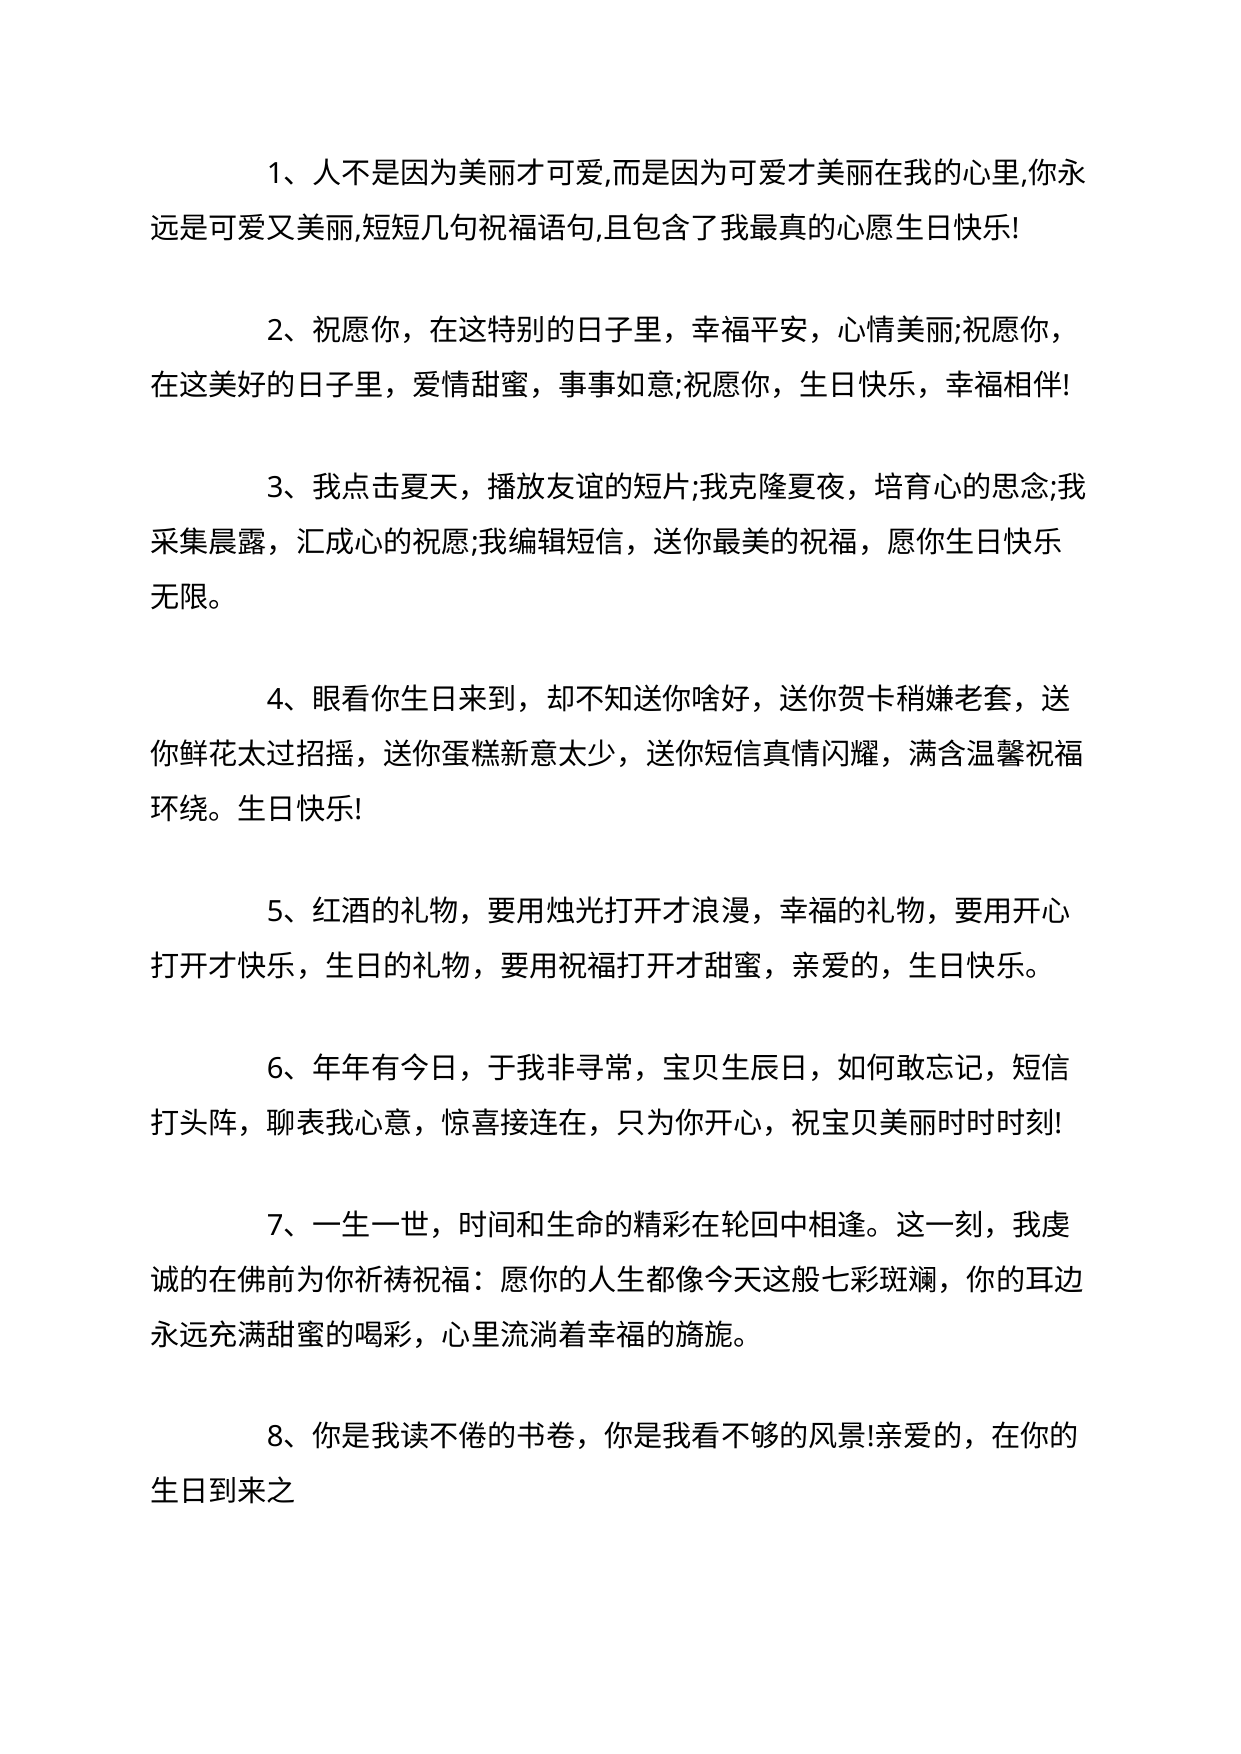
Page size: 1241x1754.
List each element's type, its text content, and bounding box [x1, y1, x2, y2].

text 1、人不是因为美丽才可爱,而是因为可爱才美丽在我的心里,你永远是可爱又美丽,短短几句祝福语句,且包含了我最真的心愿生日快乐! [150, 150, 1090, 247]
text 5、红酒的礼物，要用烛光打开才浪漫，幸福的礼物，要用开心打开才快乐，生日的礼物，要用祝福打开才甜蜜，亲爱的，生日快乐。 [150, 888, 1090, 985]
text 4、眼看你生日来到，却不知送你啥好，送你贺卡稍嫌老套，送你鲜花太过招摇，送你蛋糕新意太少，送你短信真情闪耀，满含温馨祝福环绕。生日快乐! [150, 676, 1090, 828]
text 6、年年有今日，于我非寻常，宝贝生辰日，如何敢忘记，短信打头阵，聊表我心意，惊喜接连在，只为你开心，祝宝贝美丽时时时刻! [150, 1044, 1090, 1142]
text 7、一生一世，时间和生命的精彩在轮回中相逢。这一刻，我虔诚的在佛前为你祈祷祝福：愿你的人生都像今天这般七彩斑斓，你的耳边永远充满甜蜜的喝彩，心里流淌着幸福的旖旎。 [150, 1201, 1090, 1353]
text 3、我点击夏天，播放友谊的短片;我克隆夏夜，培育心的思念;我采集晨露，汇成心的祝愿;我编辑短信，送你最美的祝福，愿你生日快乐无限。 [150, 464, 1090, 616]
text 2、祝愿你，在这特别的日子里，幸福平安，心情美丽;祝愿你，在这美好的日子里，爱情甜蜜，事事如意;祝愿你，生日快乐，幸福相伴! [150, 307, 1090, 404]
text 8、你是我读不倦的书卷，你是我看不够的风景!亲爱的，在你的生日到来之 [150, 1413, 1090, 1510]
